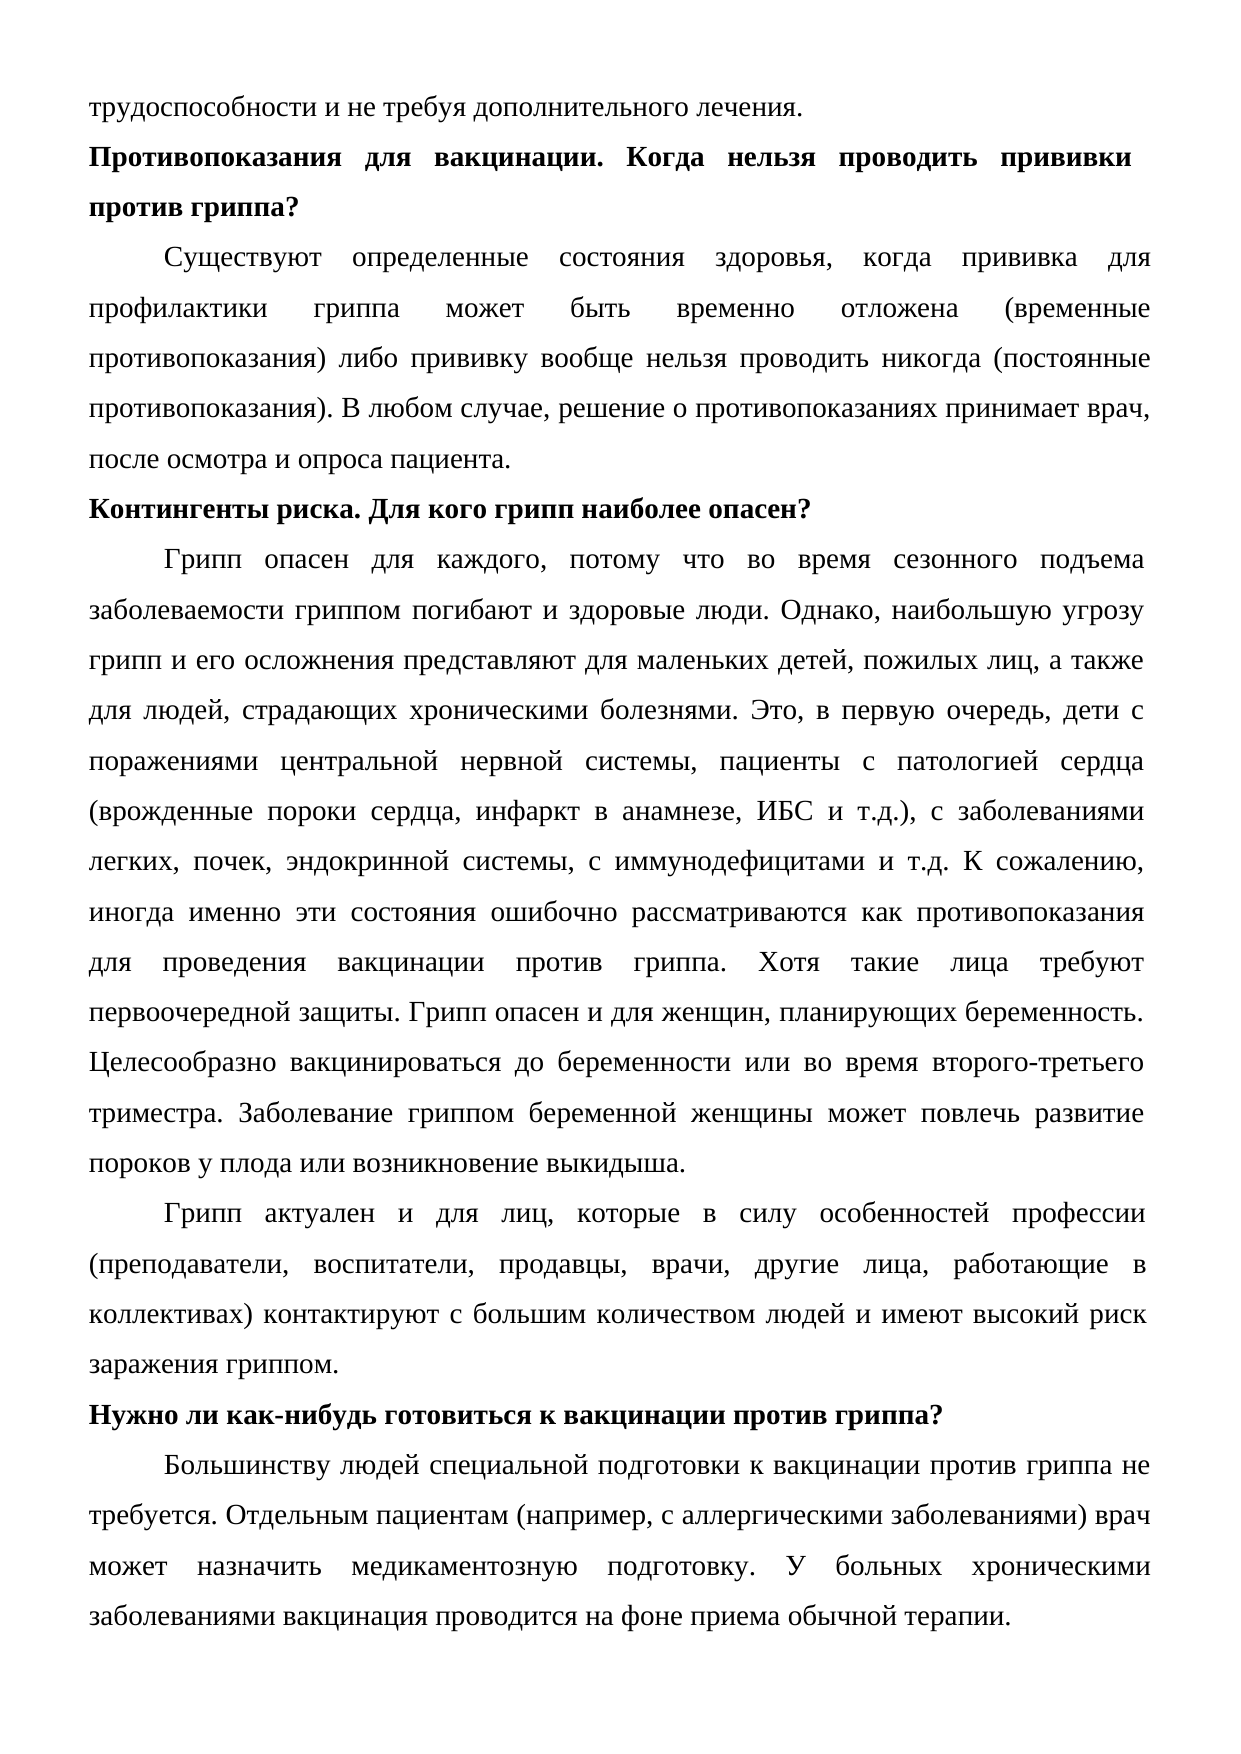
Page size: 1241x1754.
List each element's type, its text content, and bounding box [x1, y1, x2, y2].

text Нужно ли как-нибудь готовиться к вакцинации против гриппа? [89, 1397, 1152, 1430]
text Контингенты риска. Для кого грипп наиболее опасен? [89, 491, 1152, 525]
text Противопоказания для вакцинации. Когда нельзя проводить прививки против гриппа? [89, 139, 1133, 223]
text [89, 89, 1152, 122]
text Большинству людей специальной подготовки к вакцинации против гриппа не требуется. Отдельным пациентам (например, с аллергическими заболеваниями) врач может назначить медикаментозную подготовку. У больных хроническими заболеваниями вакцинация проводится на фоне приема обычной терапии. [89, 1447, 1152, 1632]
text Грипп актуален и для лиц, которые в силу особенностей профессии (преподаватели, воспитатели, продавцы, врачи, другие лица, работающие в коллективах) контактируют с большим количеством людей и имеют высокий риск заражения гриппом. [89, 1196, 1147, 1380]
text Грипп опасен для каждого, потому что во время сезонного подъема заболеваемости гриппом погибают и здоровые люди. Однако, наибольшую угрозу грипп и его осложнения представляют для маленьких детей, пожилых лиц, а также для людей, страдающих хроническими болезнями. Это, в первую очередь, дети с поражениями центральной нервной системы, пациенты с патологией сердца (врожденные пороки сердца, инфаркт в анамнезе, ИБС и т.д.), с заболеваниями легких, почек, эндокринной системы, с иммунодефицитами и т.д. К сожалению, иногда именно эти состояния ошибочно рассматриваются как противопоказания для проведения вакцинации против гриппа. Хотя такие лица требуют первоочередной защиты. Грипп опасен и для женщин, планирующих беременность. Целесообразно вакцинироваться до беременности или во время второго-третьего триместра. Заболевание гриппом беременной женщины может повлечь развитие пороков у плода или возникновение выкидыша. [89, 541, 1145, 1179]
text Существуют определенные состояния здоровья, когда прививка для профилактики гриппа может быть временно отложена (временные противопоказания) либо прививку вообще нельзя проводить никогда (постоянные противопоказания). В любом случае, решение о противопоказаниях принимает врач, после осмотра и опроса пациента. [89, 239, 1152, 474]
